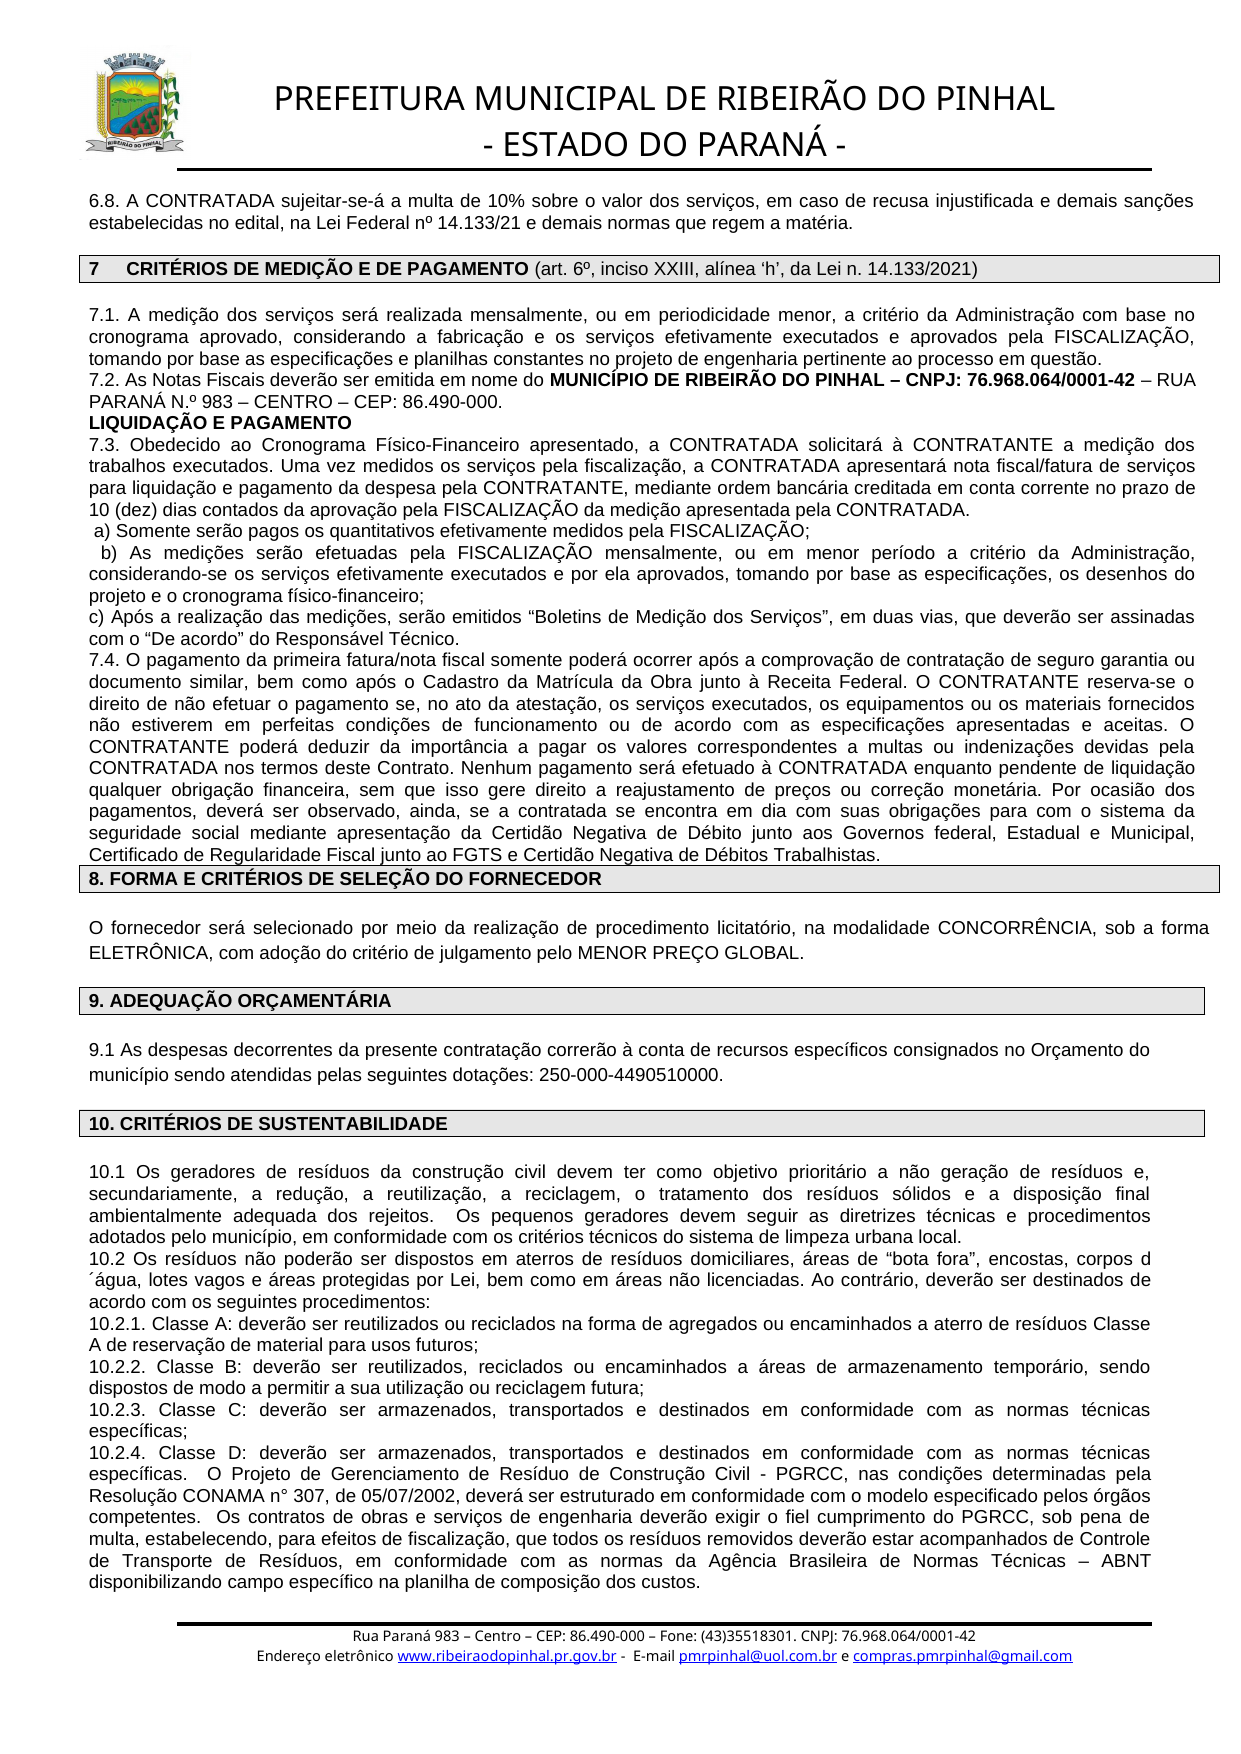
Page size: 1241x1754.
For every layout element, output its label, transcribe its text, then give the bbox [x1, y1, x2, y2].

text 10.2 Os resíduos não poderão ser dispostos em aterros de resíduos domiciliares, áreas de “bota fora”, encostas, corpos d´água, lotes vagos e áreas protegidas por Lei, bem como em áreas não licenciadas. Ao contrário, deverão ser destinados de acordo com os seguintes procedimentos: [88, 1248, 1152, 1312]
text O fornecedor será selecionado por meio da realização de procedimento licitatório, na modalidade CONCORRÊNCIA, sob a forma ELETRÔNICA, com adoção do critério de julgamento pelo MENOR PREÇO GLOBAL. [88, 917, 1211, 963]
text 6.8. A CONTRATADA sujeitar-se-á a multa de 10% sobre o valor dos serviços, em caso de recusa injustificada e demais sanções estabelecidas no edital, na Lei Federal nº 14.133/21 e demais normas que regem a matéria. [88, 190, 1196, 233]
text 7.2. As Notas Fiscais deverão ser emitida em nome do MUNICÍPIO DE RIBEIRÃO DO PINHAL – CNPJ: 76.968.064/0001-42 – RUA PARANÁ N.º 983 – CENTRO – CEP: 86.490-000. [88, 369, 1196, 412]
text b) As medições serão efetuadas pela FISCALIZAÇÃO mensalmente, ou em menor período a critério da Administração, considerando-se os serviços efetivamente executados e por ela aprovados, tomando por base as especificações, os desenhos do projeto e o cronograma físico-financeiro; [88, 541, 1196, 606]
picture [79, 45, 192, 160]
text 8. FORMA E CRITÉRIOS DE SELEÇÃO DO FORNECEDOR [80, 866, 1219, 892]
text 9. ADEQUAÇÃO ORÇAMENTÁRIA [80, 988, 1204, 1014]
text 9.1 As despesas decorrentes da presente contratação correrão à conta de recursos específicos consignados no Orçamento do município sendo atendidas pelas seguintes dotações: 250-000-4490510000. [88, 1039, 1152, 1085]
text 7.3. Obedecido ao Cronograma Físico-Financeiro apresentado, a CONTRATADA solicitará à CONTRATANTE a medição dos trabalhos executados. Uma vez medidos os serviços pela fiscalização, a CONTRATADA apresentará nota fiscal/fatura de serviços para liquidação e pagamento da despesa pela CONTRATANTE, mediante ordem bancária creditada em conta corrente no prazo de 10 (dez) dias contados da aprovação pela FISCALIZAÇÃO da medição apresentada pela CONTRATADA. [88, 434, 1196, 520]
text c) Após a realização das medições, serão emitidos “Boletins de Medição dos Serviços”, em duas vias, que deverão ser assinadas com o “De acordo” do Responsável Técnico. [88, 606, 1196, 649]
text 10.2.1. Classe A: deverão ser reutilizados ou reciclados na forma de agregados ou encaminhados a aterro de resíduos Classe A de reservação de material para usos futuros; [88, 1312, 1152, 1355]
text 7.4. O pagamento da primeira fatura/nota fiscal somente poderá ocorrer após a comprovação de contratação de seguro garantia ou documento similar, bem como após o Cadastro da Matrícula da Obra junto à Receita Federal. O CONTRATANTE reserva-se o direito de não efetuar o pagamento se, no ato da atestação, os serviços executados, os equipamentos ou os materiais fornecidos não estiverem em perfeitas condições de funcionamento ou de acordo com as especificações apresentadas e aceitas. O CONTRATANTE poderá deduzir da importância a pagar os valores correspondentes a multas ou indenizações devidas pela CONTRATADA nos termos deste Contrato. Nenhum pagamento será efetuado à CONTRATADA enquanto pendente de liquidação qualquer obrigação financeira, sem que isso gere direito a reajustamento de preços ou correção monetária. Por ocasião dos pagamentos, deverá ser observado, ainda, se a contratada se encontra em dia com suas obrigações para com o sistema da seguridade social mediante apresentação da Certidão Negativa de Débito junto aos Governos federal, Estadual e Municipal, Certificado de Regularidade Fiscal junto ao FGTS e Certidão Negativa de Débitos Trabalhistas. [88, 649, 1196, 865]
text 7.1. A medição dos serviços será realizada mensalmente, ou em periodicidade menor, a critério da Administração com base no cronograma aprovado, considerando a fabricação e os serviços efetivamente executados e aprovados pela FISCALIZAÇÃO, tomando por base as especificações e planilhas constantes no projeto de engenharia pertinente ao processo em questão. [88, 304, 1196, 369]
text LIQUIDAÇÃO E PAGAMENTO [88, 412, 1196, 434]
list CRITÉRIOS DE MEDIÇÃO E DE PAGAMENTO (art. 6º, inciso XXIII, alínea ‘h’, da Lei n. 14.133/2021) [80, 256, 1219, 282]
text 10.1 Os geradores de resíduos da construção civil devem ter como objetivo prioritário a não geração de resíduos e, secundariamente, a redução, a reutilização, a reciclagem, o tratamento dos resíduos sólidos e a disposição final ambientalmente adequada dos rejeitos. Os pequenos geradores devem seguir as diretrizes técnicas e procedimentos adotados pelo município, em conformidade com os critérios técnicos do sistema de limpeza urbana local. [88, 1161, 1152, 1248]
text a) Somente serão pagos os quantitativos efetivamente medidos pela FISCALIZAÇÃO; [88, 520, 1196, 541]
text 10.2.4. Classe D: deverão ser armazenados, transportados e destinados em conformidade com as normas técnicas específicas. O Projeto de Gerenciamento de Resíduo de Construção Civil - PGRCC, nas condições determinadas pela Resolução CONAMA n° 307, de 05/07/2002, deverá ser estruturado em conformidade com o modelo especificado pelos órgãos competentes. Os contratos de obras e serviços de engenharia deverão exigir o fiel cumprimento do PGRCC, sob pena de multa, estabelecendo, para efeitos de fiscalização, que todos os resíduos removidos deverão estar acompanhados de Controle de Transporte de Resíduos, em conformidade com as normas da Agência Brasileira de Normas Técnicas – ABNT disponibilizando campo específico na planilha de composição dos custos. [88, 1442, 1152, 1593]
text 10.2.3. Classe C: deverão ser armazenados, transportados e destinados em conformidade com as normas técnicas específicas; [88, 1398, 1152, 1442]
text 10.2.2. Classe B: deverão ser reutilizados, reciclados ou encaminhados a áreas de armazenamento temporário, sendo dispostos de modo a permitir a sua utilização ou reciclagem futura; [88, 1355, 1152, 1398]
text 10. CRITÉRIOS DE SUSTENTABILIDADE [80, 1111, 1204, 1136]
